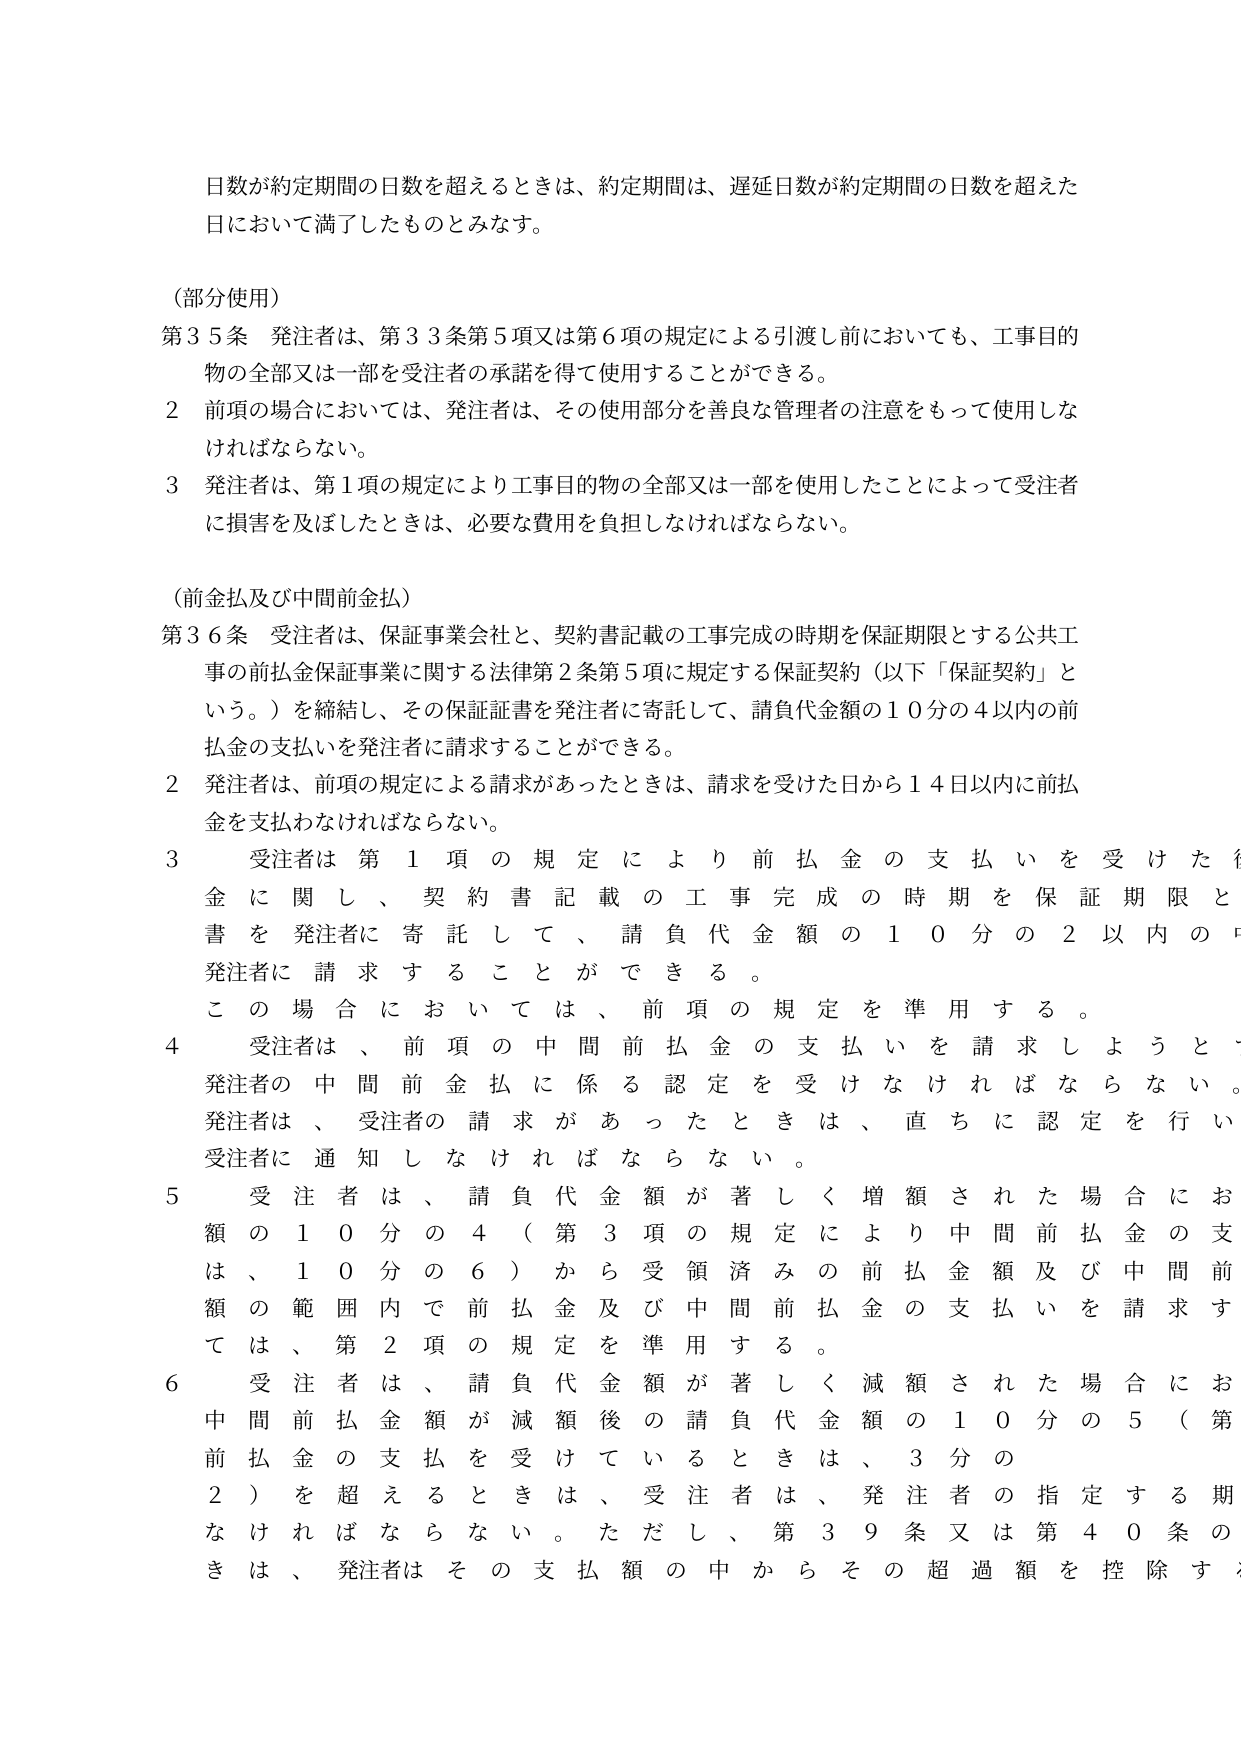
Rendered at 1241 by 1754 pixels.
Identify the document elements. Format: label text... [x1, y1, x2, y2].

text この場合においては、前項の規定を準用する。 [161, 989, 1079, 1027]
text ３ 発注者は、第１項の規定により工事目的物の全部又は一部を使用したことによって受注者に損害を及ぼしたときは、必要な費用を負担しなければならない。 [161, 466, 1079, 540]
text ２ 発注者は、前項の規定による請求があったときは、請求を受けた日から１４日以内に前払金を支払わなければならない。 [161, 765, 1079, 839]
text ５ 受注者は、請負代金額が著しく増額された場合においては、その増額後の請負代金額の１０分の４（第３項の規定により中間前払金の支払いを受けているときは、１０分の６）から受領済みの前払金額及び中間前払金額を差し引いた額に相当する額の範囲内で前払金及び中間前払金の支払いを請求することができる。この場合においては、第２項の規定を準用する。 [161, 1176, 1078, 1363]
text （部分使用） [161, 279, 1079, 316]
text ４ 受注者は、前項の中間前払金の支払いを請求しようとするときは、あらかじめ、発注者の中間前金払に係る認定を受けなければならない。この場合において、発注者は、受注者の請求があったときは、直ちに認定を行い、当該認定の結果を受注者に通知しなければならない。 [161, 1027, 1079, 1176]
text ６ 受注者は、請負代金額が著しく減額された場合において、受領済みの前払金額及び中間前払金額が減額後の請負代金額の１０分の５（第３項の規定により中間前払金の支払を受けているときは、３分の２）を超えるときは、受注者は、発注者の指定する期日までにその超過額を返還しなければならない。ただし、第３９条又は第４０条の規定による支払いをしようとするときは、発注者はその支払額の中からその超過額を控除することができる。 [161, 1363, 1079, 1587]
text （前金払及び中間前金払） [161, 578, 1079, 615]
text ３ 受注者は第１項の規定により前払金の支払いを受けた後、保証事業会社と中間前払金に関し、契約書記載の工事完成の時期を保証期限とする保証契約を締結し、その保証証書を発注者に寄託して、請負代金額の１０分の２以内の中間前払金の支払いを発注者に請求することができる。 [161, 839, 1079, 989]
text 第３５条 発注者は、第３３条第５項又は第６項の規定による引渡し前においても、工事目的物の全部又は一部を受注者の承諾を得て使用することができる。 [161, 316, 1079, 391]
text ２ 前項の場合においては、発注者は、その使用部分を善良な管理者の注意をもって使用しなければならない。 [161, 391, 1079, 466]
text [161, 166, 1079, 241]
text 第３６条 受注者は、保証事業会社と、契約書記載の工事完成の時期を保証期限とする公共工事の前払金保証事業に関する法律第２条第５項に規定する保証契約（以下「保証契約」という。）を締結し、その保証証書を発注者に寄託して、請負代金額の１０分の４以内の前払金の支払いを発注者に請求することができる。 [161, 615, 1079, 765]
